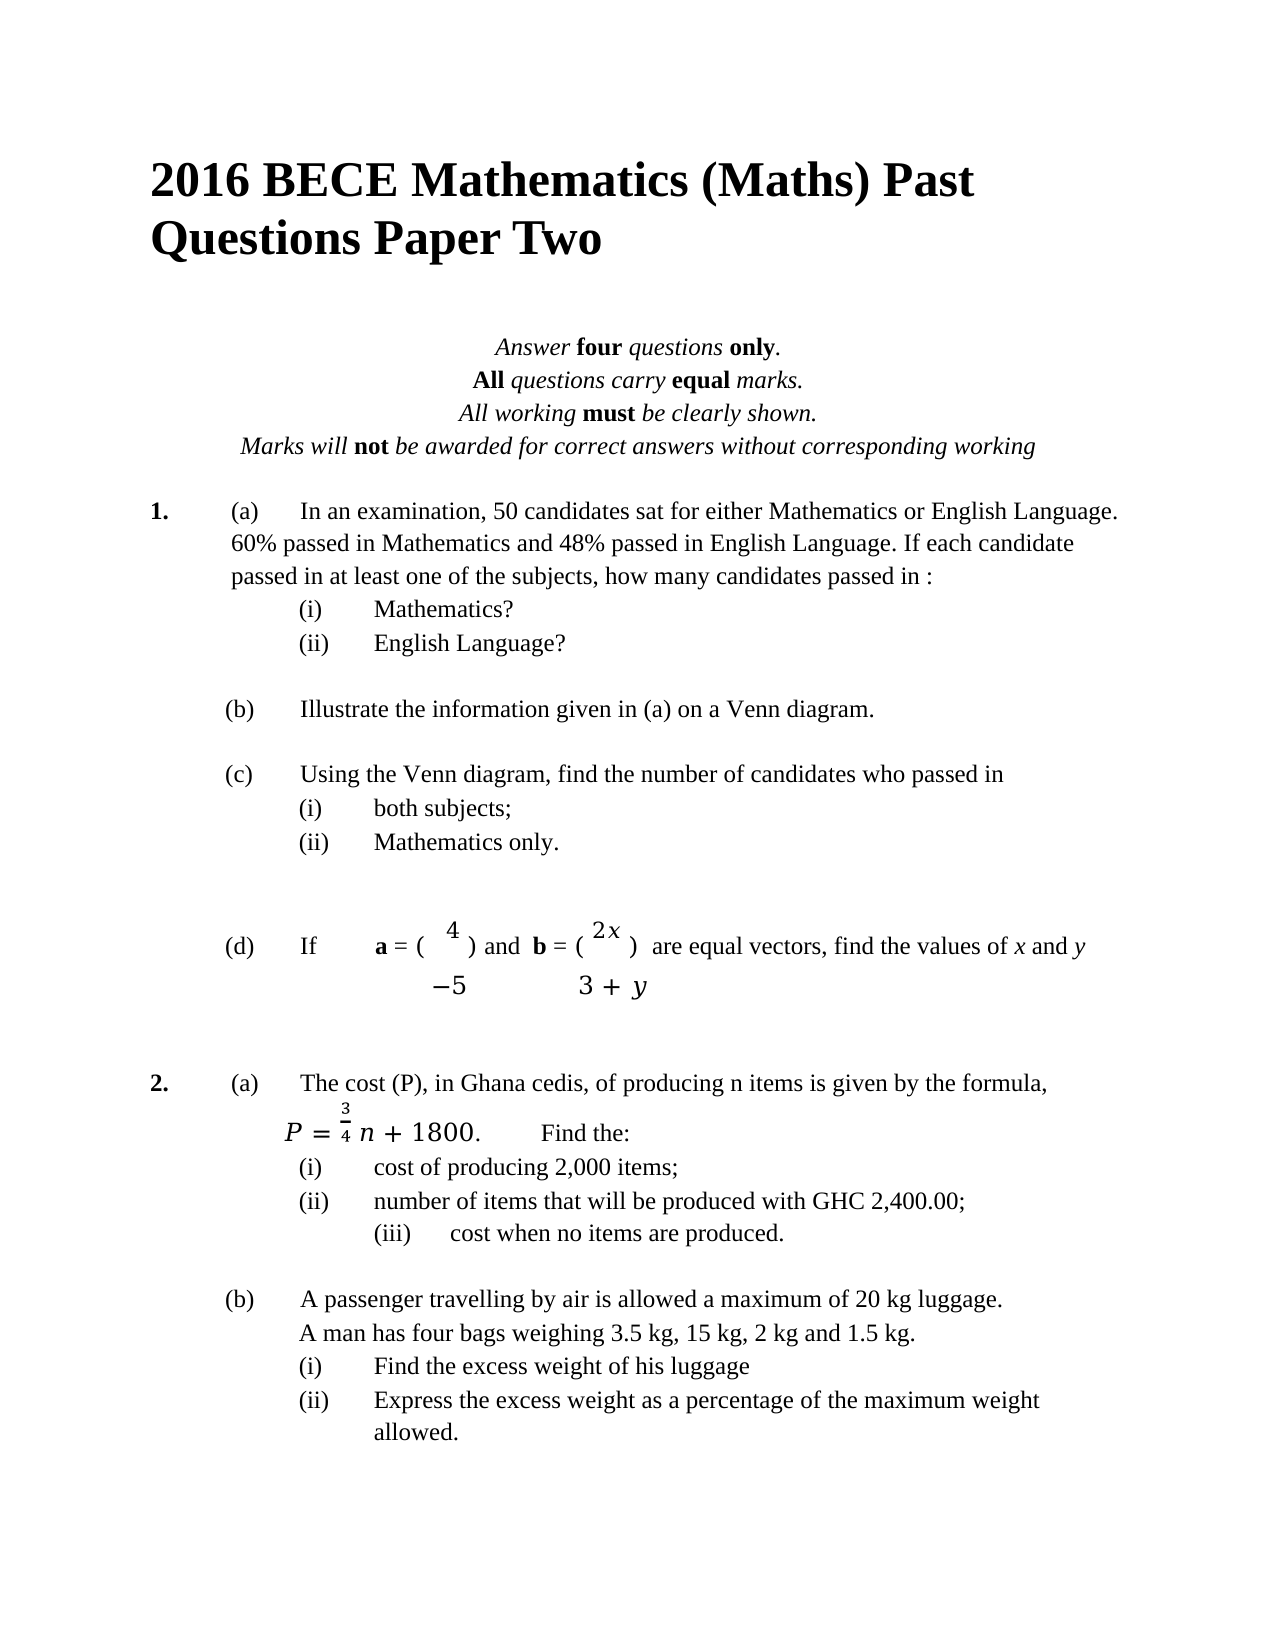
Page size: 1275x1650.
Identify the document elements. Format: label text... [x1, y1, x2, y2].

list Find the excess weight of his luggage [298, 1351, 1125, 1380]
list both subjects; [298, 793, 1125, 822]
list cost of producing 2,000 items; [298, 1152, 993, 1181]
list A passenger travelling by air is allowed a maximum of 20 kg luggage. [225, 1284, 1125, 1313]
list Express the excess weight as a percentage of the maximum weight allowed. [298, 1385, 1125, 1446]
text 𝑃 = 𝑛 + 1800. Find the: [150, 1102, 1125, 1147]
text −5 3 + 𝑦 [150, 970, 1125, 1000]
list Mathematics only. [298, 827, 1125, 856]
text 2016 BECE Mathematics (Maths) Past Questions Paper Two [150, 150, 1125, 265]
list number of items that will be produced with GHC 2,400.00; (iii) cost when no items are produced. [298, 1186, 993, 1247]
text All working must be clearly shown. [151, 398, 1124, 427]
list If a = ( 4 ) and b = ( 2𝑥 ) are equal vectors, find the values of x and y [225, 916, 1125, 963]
list English Language? [298, 628, 1125, 657]
text Marks will not be awarded for correct answers without corresponding working [151, 431, 1124, 459]
picture [339, 1101, 351, 1142]
list (a) The cost (P), in Ghana cedis, of producing n items is given by the formula, [150, 1068, 1125, 1097]
text All questions carry equal marks. [151, 365, 1124, 394]
list (a) In an examination, 50 candidates sat for either Mathematics or English Language. 60% passed in Mathematics and 48% passed in English Language. If each candidate passed in at least one of the subjects, how many candidates passed in : [150, 496, 1125, 589]
text Answer four questions only. [151, 332, 1125, 361]
text A man has four bags weighing 3.5 kg, 15 kg, 2 kg and 1.5 kg. [298, 1318, 1125, 1347]
list Using the Venn diagram, find the number of candidates who passed in [225, 759, 1125, 788]
list Illustrate the information given in (a) on a Venn diagram. [225, 694, 1125, 722]
list Mathematics? [298, 594, 1125, 623]
